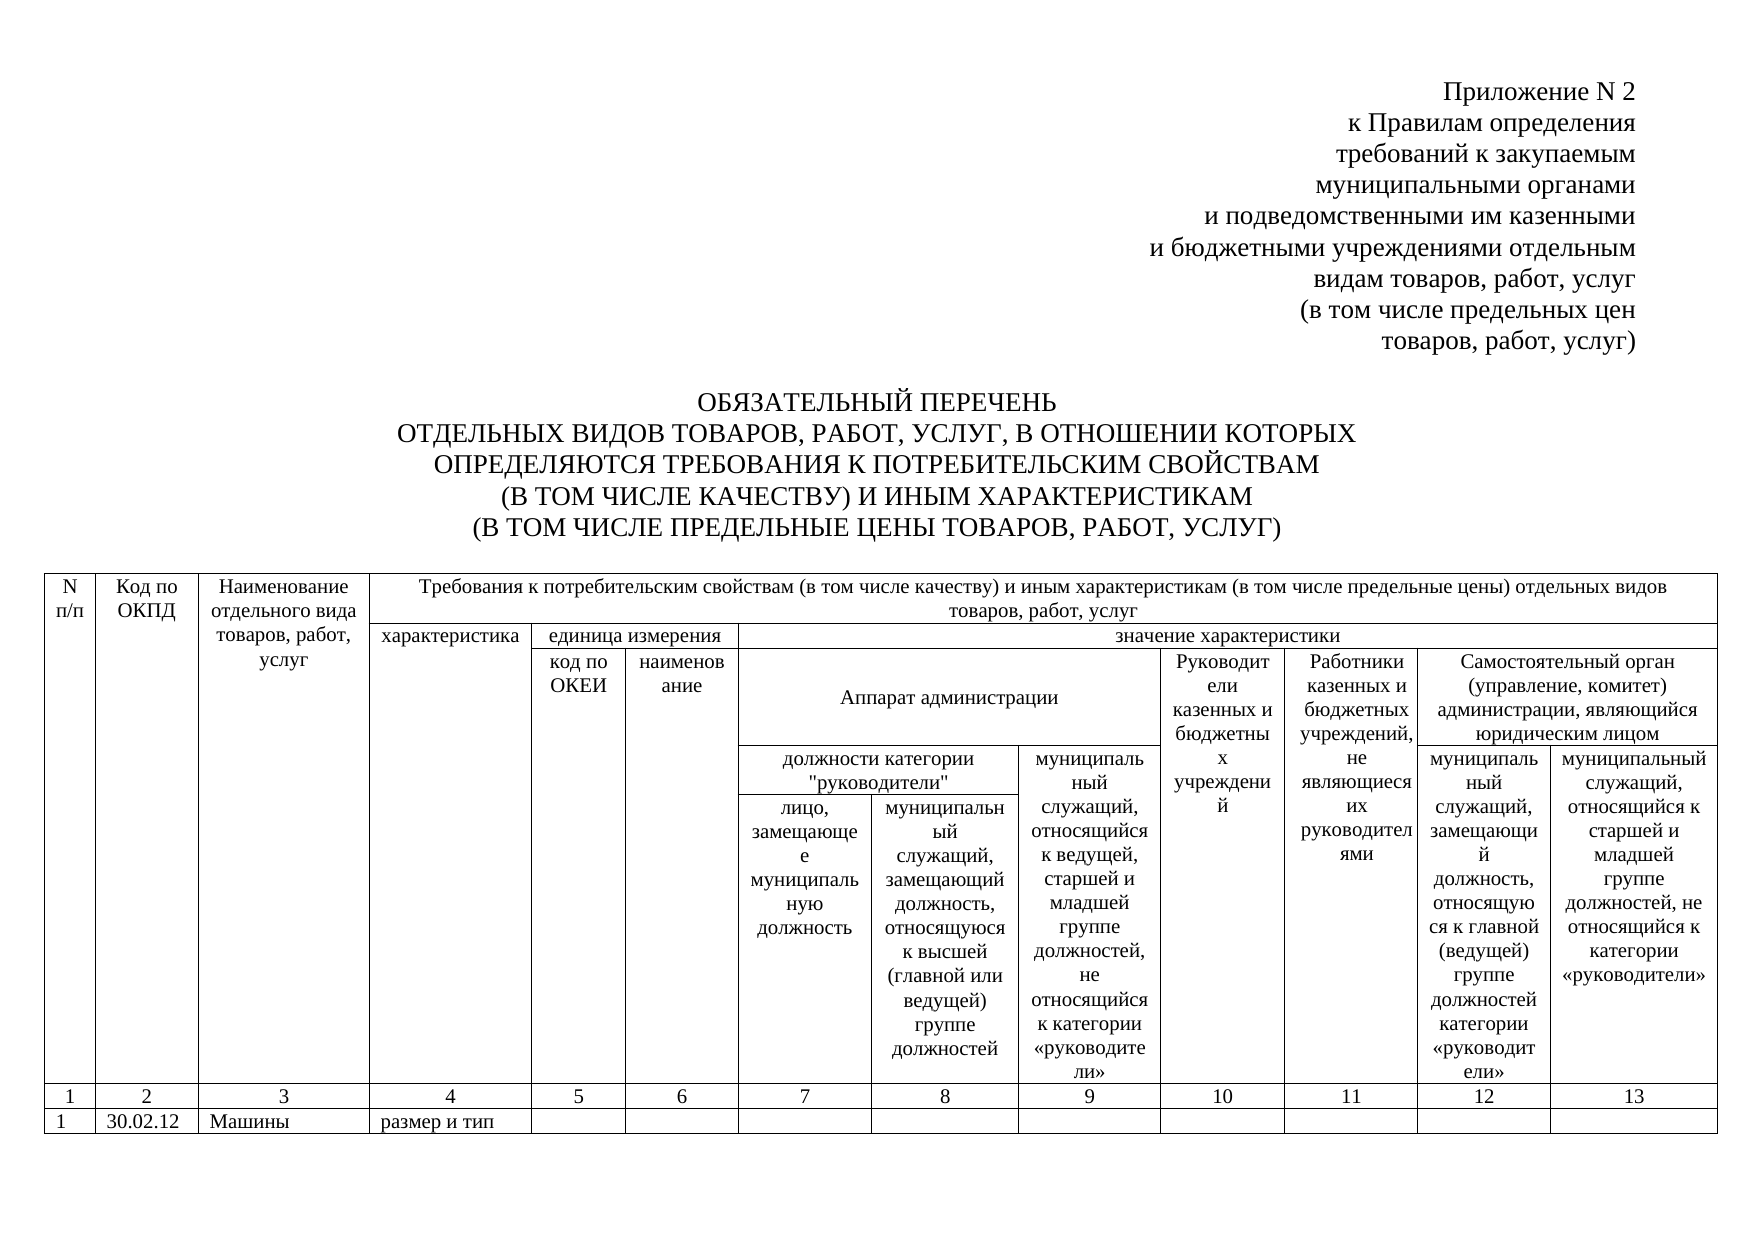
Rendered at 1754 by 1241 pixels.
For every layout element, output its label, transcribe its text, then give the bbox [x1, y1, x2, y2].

table_cell 8 [872, 1084, 1018, 1108]
text видам товаров, работ, услуг [118, 262, 1636, 293]
text ОТДЕЛЬНЫХ ВИДОВ ТОВАРОВ, РАБОТ, УСЛУГ, В ОТНОШЕНИИ КОТОРЫХ [118, 417, 1636, 449]
table_cell муниципальный служащий, замещающий должность, относящуюся к главной (ведущей) группе должностей категории «руководители» [1418, 746, 1550, 1083]
table_cell единица измерения [532, 624, 738, 647]
text ОБЯЗАТЕЛЬНЫЙ ПЕРЕЧЕНЬ [118, 386, 1636, 417]
table_cell [532, 1109, 625, 1133]
text (В ТОМ ЧИСЛЕ ПРЕДЕЛЬНЫЕ ЦЕНЫ ТОВАРОВ, РАБОТ, УСЛУГ) [118, 511, 1636, 542]
table_cell 1 [45, 1109, 95, 1133]
table_cell характеристика [370, 624, 531, 1083]
table_cell муниципальный служащий, замещающий должность, относящуюся к высшей (главной или ведущей) группе должностей [872, 795, 1018, 1083]
table_header Требования к потребительским свойствам (в том числе качеству) и иным характеристикам (в том числе предельные цены) отдельных видов товаров, работ, услуг [370, 574, 1717, 622]
table_cell 5 [532, 1084, 625, 1108]
table_cell 2 [96, 1084, 198, 1108]
table_cell значение характеристики [739, 624, 1717, 647]
table_cell [739, 1109, 871, 1133]
table_cell наименование [626, 649, 738, 1083]
table_cell 13 [1551, 1084, 1717, 1108]
table_cell [1418, 1109, 1550, 1133]
text (в том числе предельных цен [118, 293, 1636, 324]
table_cell муниципальный служащий, относящийся к старшей и младшей группе должностей, не относящийся к категории «руководители» [1551, 746, 1717, 1083]
text муниципальными органами [118, 168, 1636, 199]
table_cell 7 [739, 1084, 871, 1108]
table_cell Работники казенных и бюджетных учреждений, не являющиеся их руководителями [1285, 649, 1417, 1083]
table_header Код по ОКПД [96, 574, 198, 1083]
table_cell 4 [370, 1084, 531, 1108]
table_cell Руководители казенных и бюджетных учреждений [1161, 649, 1284, 1083]
table_cell 11 [1285, 1084, 1417, 1108]
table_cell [199, 1109, 369, 1133]
table_cell [872, 1109, 1018, 1133]
text и подведомственными им казенными [118, 199, 1636, 231]
table_header Наименование отдельного вида товаров, работ, услуг [199, 574, 369, 1083]
text требований к закупаемым [118, 137, 1636, 168]
table_cell муниципальный служащий, относящийся к ведущей, старшей и младшей группе должностей, не относящийся к категории «руководители» [1019, 746, 1160, 1083]
table_cell [1161, 1109, 1284, 1133]
table_cell 9 [1019, 1084, 1160, 1108]
table_cell [1019, 1109, 1160, 1133]
text к Правилам определения [118, 106, 1636, 137]
text и бюджетными учреждениями отдельным [118, 231, 1636, 262]
table_cell 1 [45, 1084, 95, 1108]
table_cell код по ОКЕИ [532, 649, 625, 1083]
text (В ТОМ ЧИСЛЕ КАЧЕСТВУ) И ИНЫМ ХАРАКТЕРИСТИКАМ [118, 480, 1636, 511]
text Приложение N 2 [118, 75, 1636, 106]
table_cell [1285, 1109, 1417, 1133]
table_header N п/п [45, 574, 95, 1083]
table_cell [1551, 1109, 1717, 1133]
table_cell 3 [199, 1084, 369, 1108]
text ОПРЕДЕЛЯЮТСЯ ТРЕБОВАНИЯ К ПОТРЕБИТЕЛЬСКИМ СВОЙСТВАМ [118, 449, 1636, 480]
text товаров, работ, услуг) [118, 324, 1636, 355]
table_cell должности категории "руководители" [739, 746, 1018, 794]
table_cell лицо, замещающее муниципальную должность [739, 795, 871, 1083]
table_cell 30.02.12 [96, 1109, 198, 1133]
table_cell Самостоятельный орган (управление, комитет) администрации, являющийся юридическим лицом [1418, 649, 1717, 745]
table_cell [626, 1109, 738, 1133]
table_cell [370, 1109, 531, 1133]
table_cell Аппарат администрации [739, 649, 1160, 745]
table_cell 6 [626, 1084, 738, 1108]
table_cell 12 [1418, 1084, 1550, 1108]
table_cell 10 [1161, 1084, 1284, 1108]
